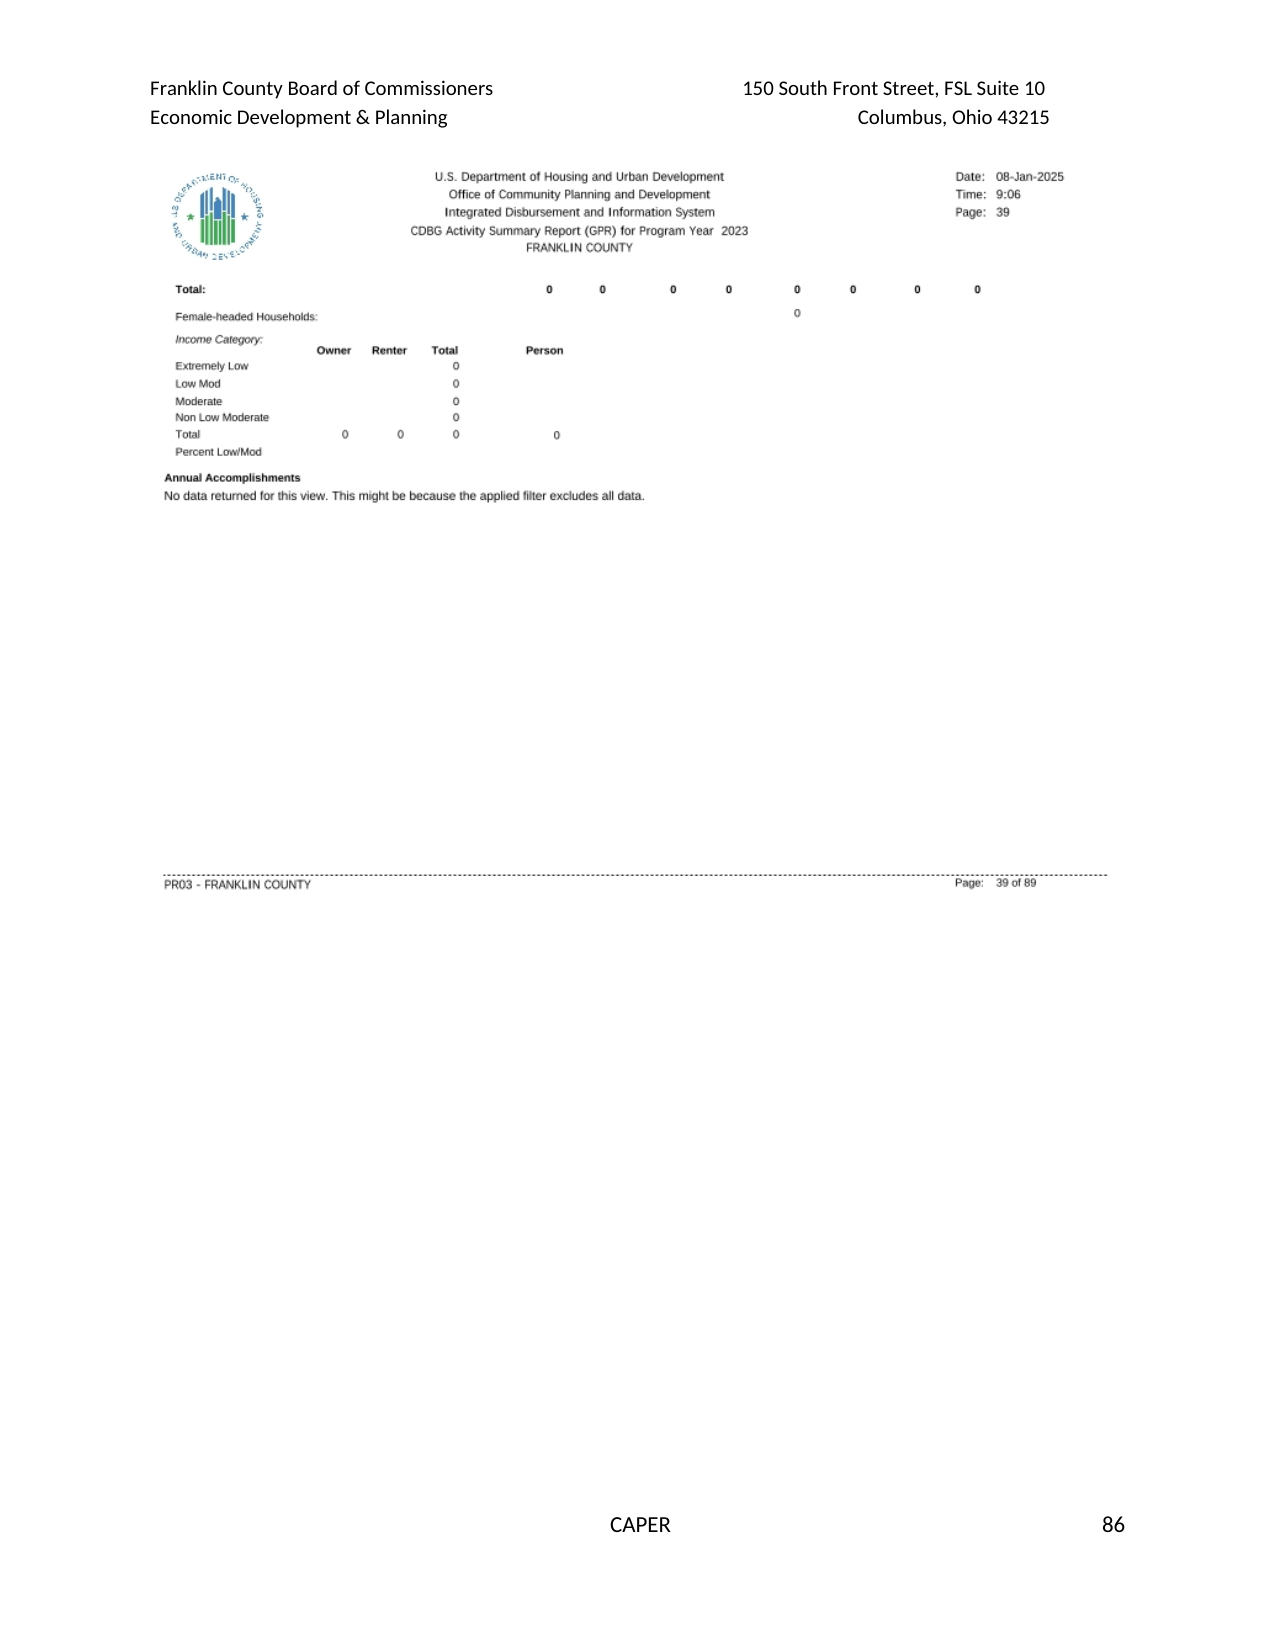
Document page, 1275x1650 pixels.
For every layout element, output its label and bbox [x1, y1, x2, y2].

picture [150, 154, 1125, 908]
